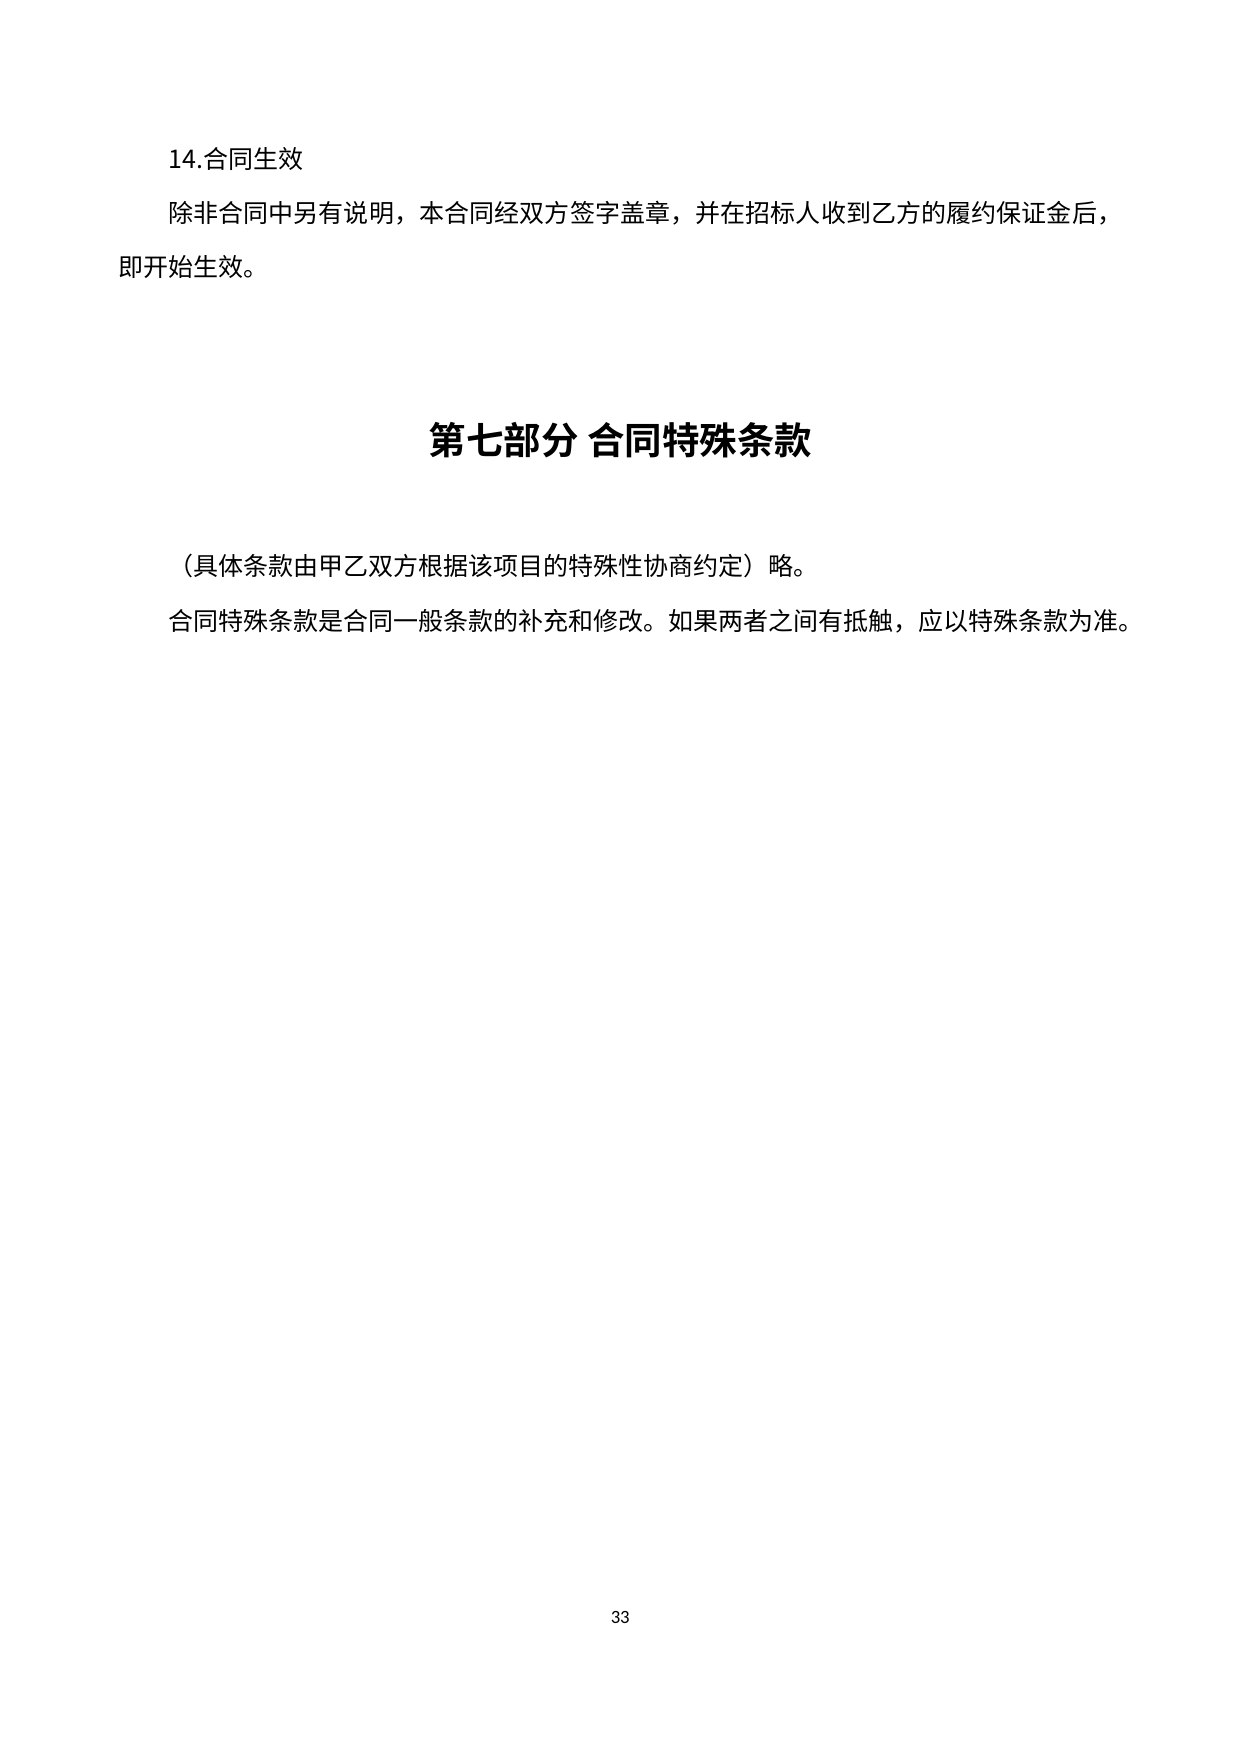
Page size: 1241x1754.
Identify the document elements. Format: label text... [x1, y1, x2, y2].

text 14.合同生效 [118, 139, 1122, 175]
text （具体条款由甲乙双方根据该项目的特殊性协商约定）略。 [118, 547, 1122, 583]
text 合同特殊条款是合同一般条款的补充和修改。如果两者之间有抵触，应以特殊条款为准。 [118, 601, 1122, 637]
text 除非合同中另有说明，本合同经双方签字盖章，并在招标人收到乙方的履约保证金后，即开始生效。 [118, 193, 1122, 284]
text 第七部分 合同特殊条款 [118, 411, 1122, 465]
